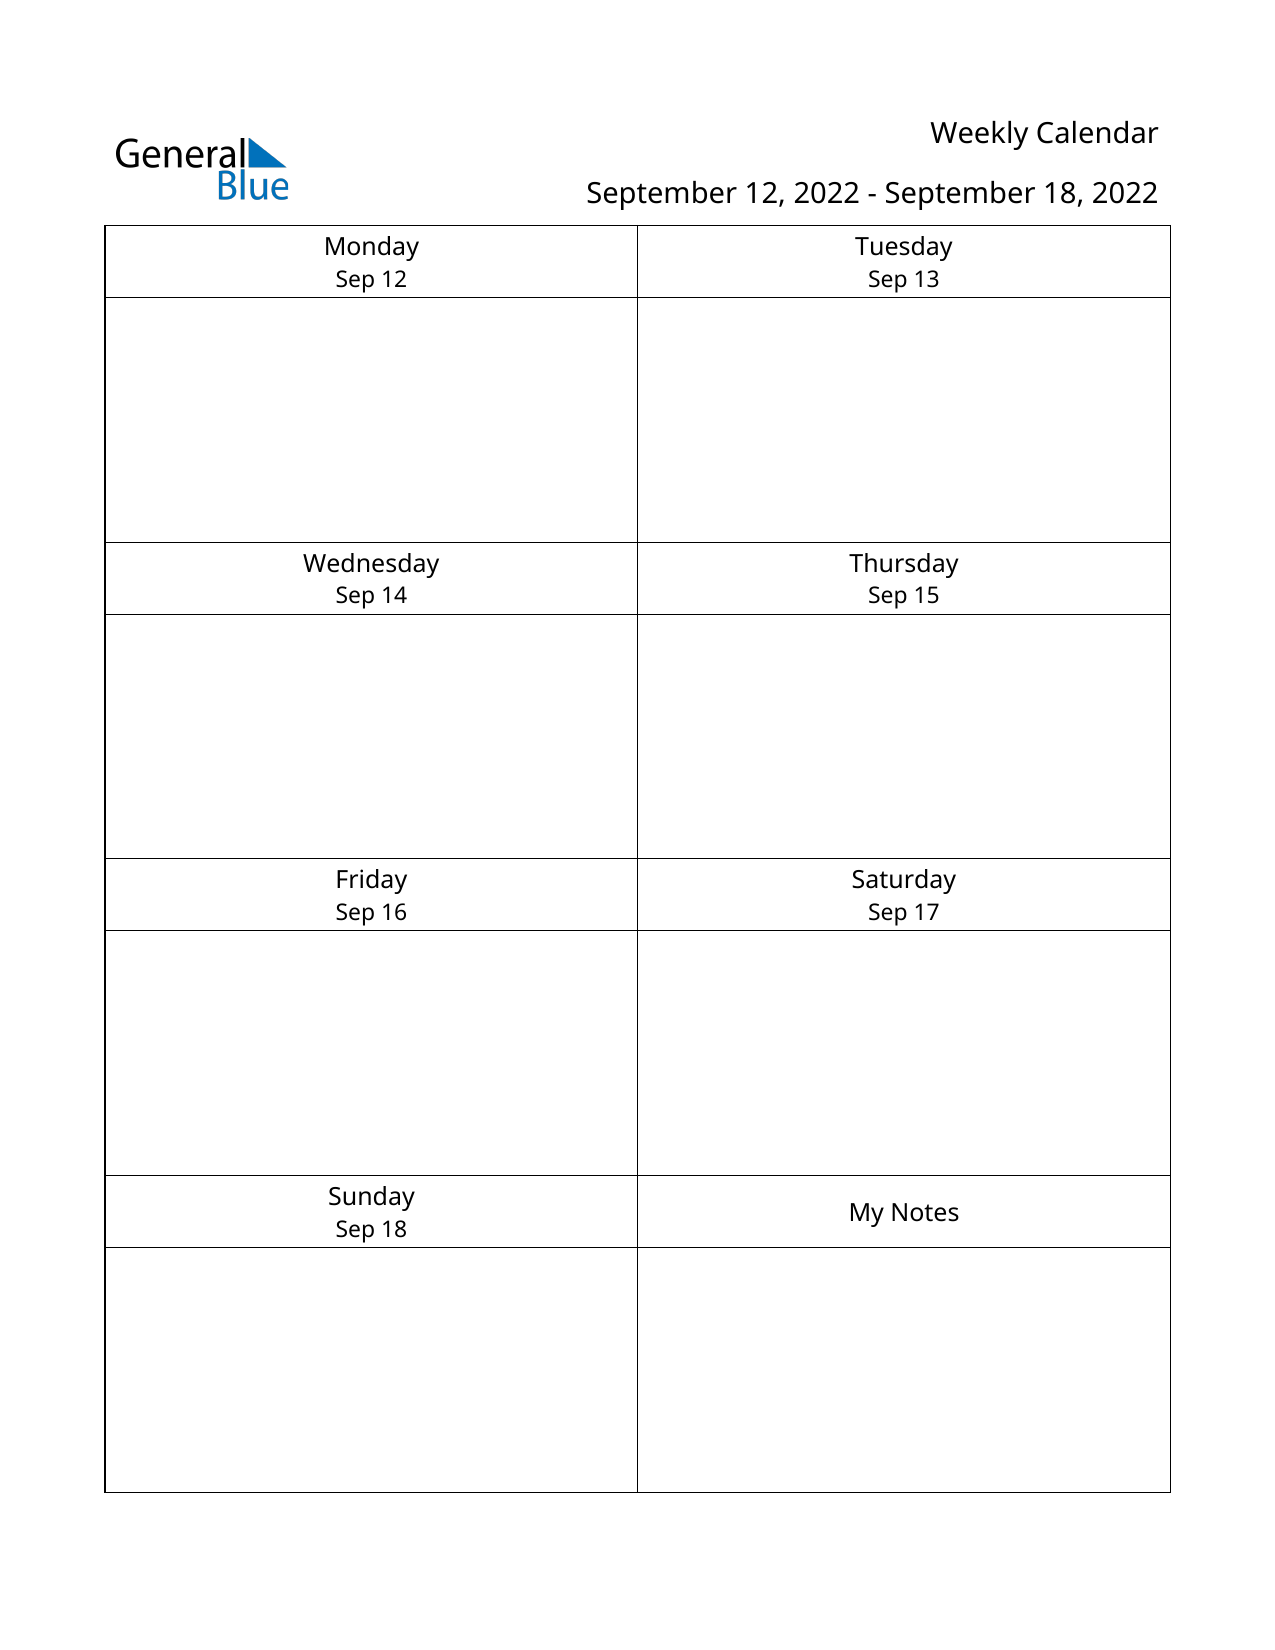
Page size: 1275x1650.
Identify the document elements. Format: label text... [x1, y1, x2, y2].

table_cell [638, 298, 1170, 542]
table_cell [106, 615, 637, 858]
table_cell Tuesday Sep 13 [638, 226, 1170, 297]
picture [116, 138, 289, 200]
table_header [105, 113, 302, 225]
table_cell [638, 615, 1170, 858]
table_cell Friday Sep 16 [106, 859, 637, 930]
table_cell [106, 298, 637, 542]
table_cell Monday Sep 12 [106, 226, 637, 297]
table_cell [106, 1248, 637, 1492]
table_cell Thursday Sep 15 [638, 543, 1170, 613]
table_cell My Notes [638, 1176, 1170, 1247]
table_header Weekly Calendar September 12, 2022 - September 18, 2022 [302, 113, 1170, 225]
table_cell [106, 931, 637, 1175]
table_cell [638, 931, 1170, 1175]
table_cell [638, 1248, 1170, 1492]
table_cell Sunday Sep 18 [106, 1176, 637, 1247]
table_cell Saturday Sep 17 [638, 859, 1170, 930]
table_cell Wednesday Sep 14 [106, 543, 637, 613]
